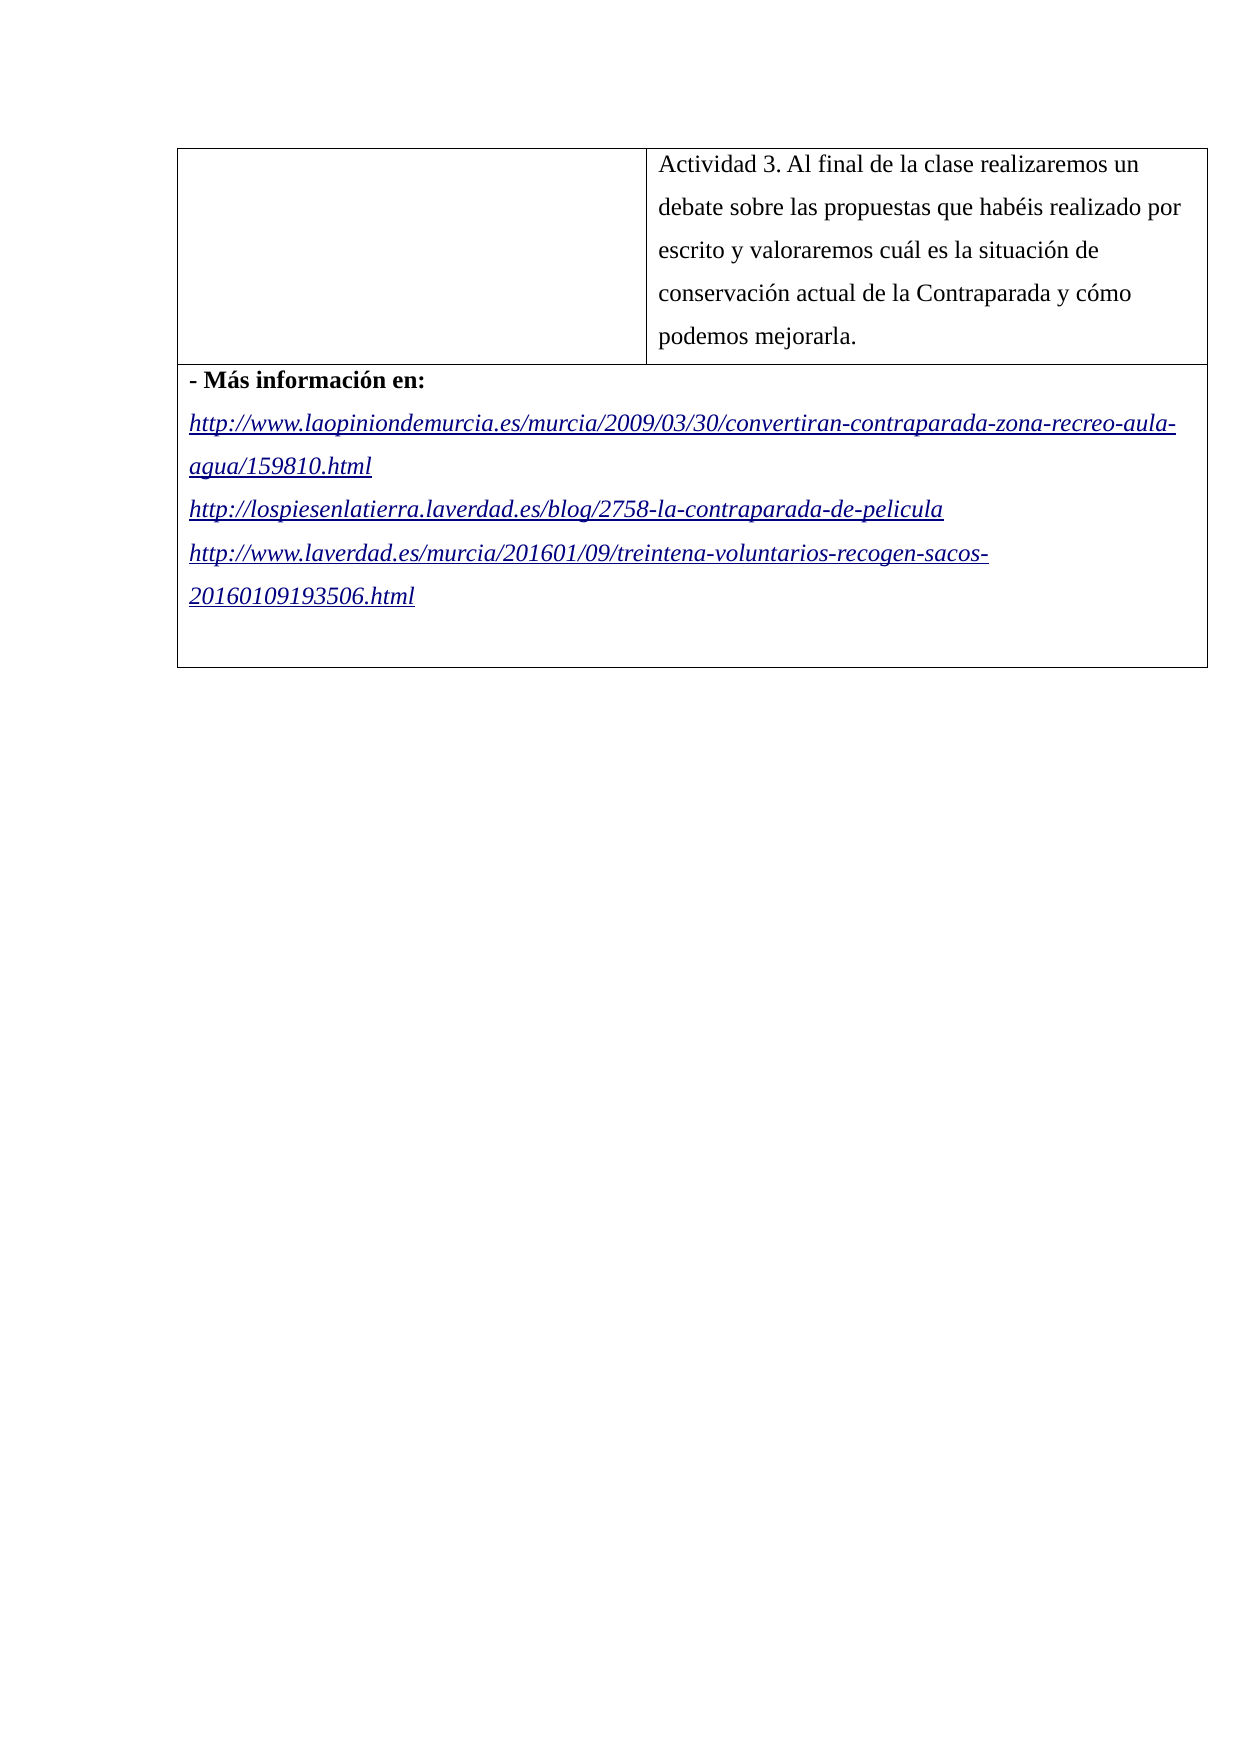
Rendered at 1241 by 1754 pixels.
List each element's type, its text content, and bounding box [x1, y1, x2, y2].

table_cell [178, 149, 646, 364]
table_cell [647, 149, 1207, 364]
table_cell - Más información en: http://www.laopiniondemurcia.es/murcia/2009/03/30/convertiran-contraparada-zona-recreo-aula-agua/159810.html http://lospiesenlatierra.laverdad.es/blog/2758-la-contraparada-de-pelicula http://www.laverdad.es/murcia/201601/09/treintena-voluntarios-recogen-sacos-20160109193506.html [178, 365, 1207, 667]
